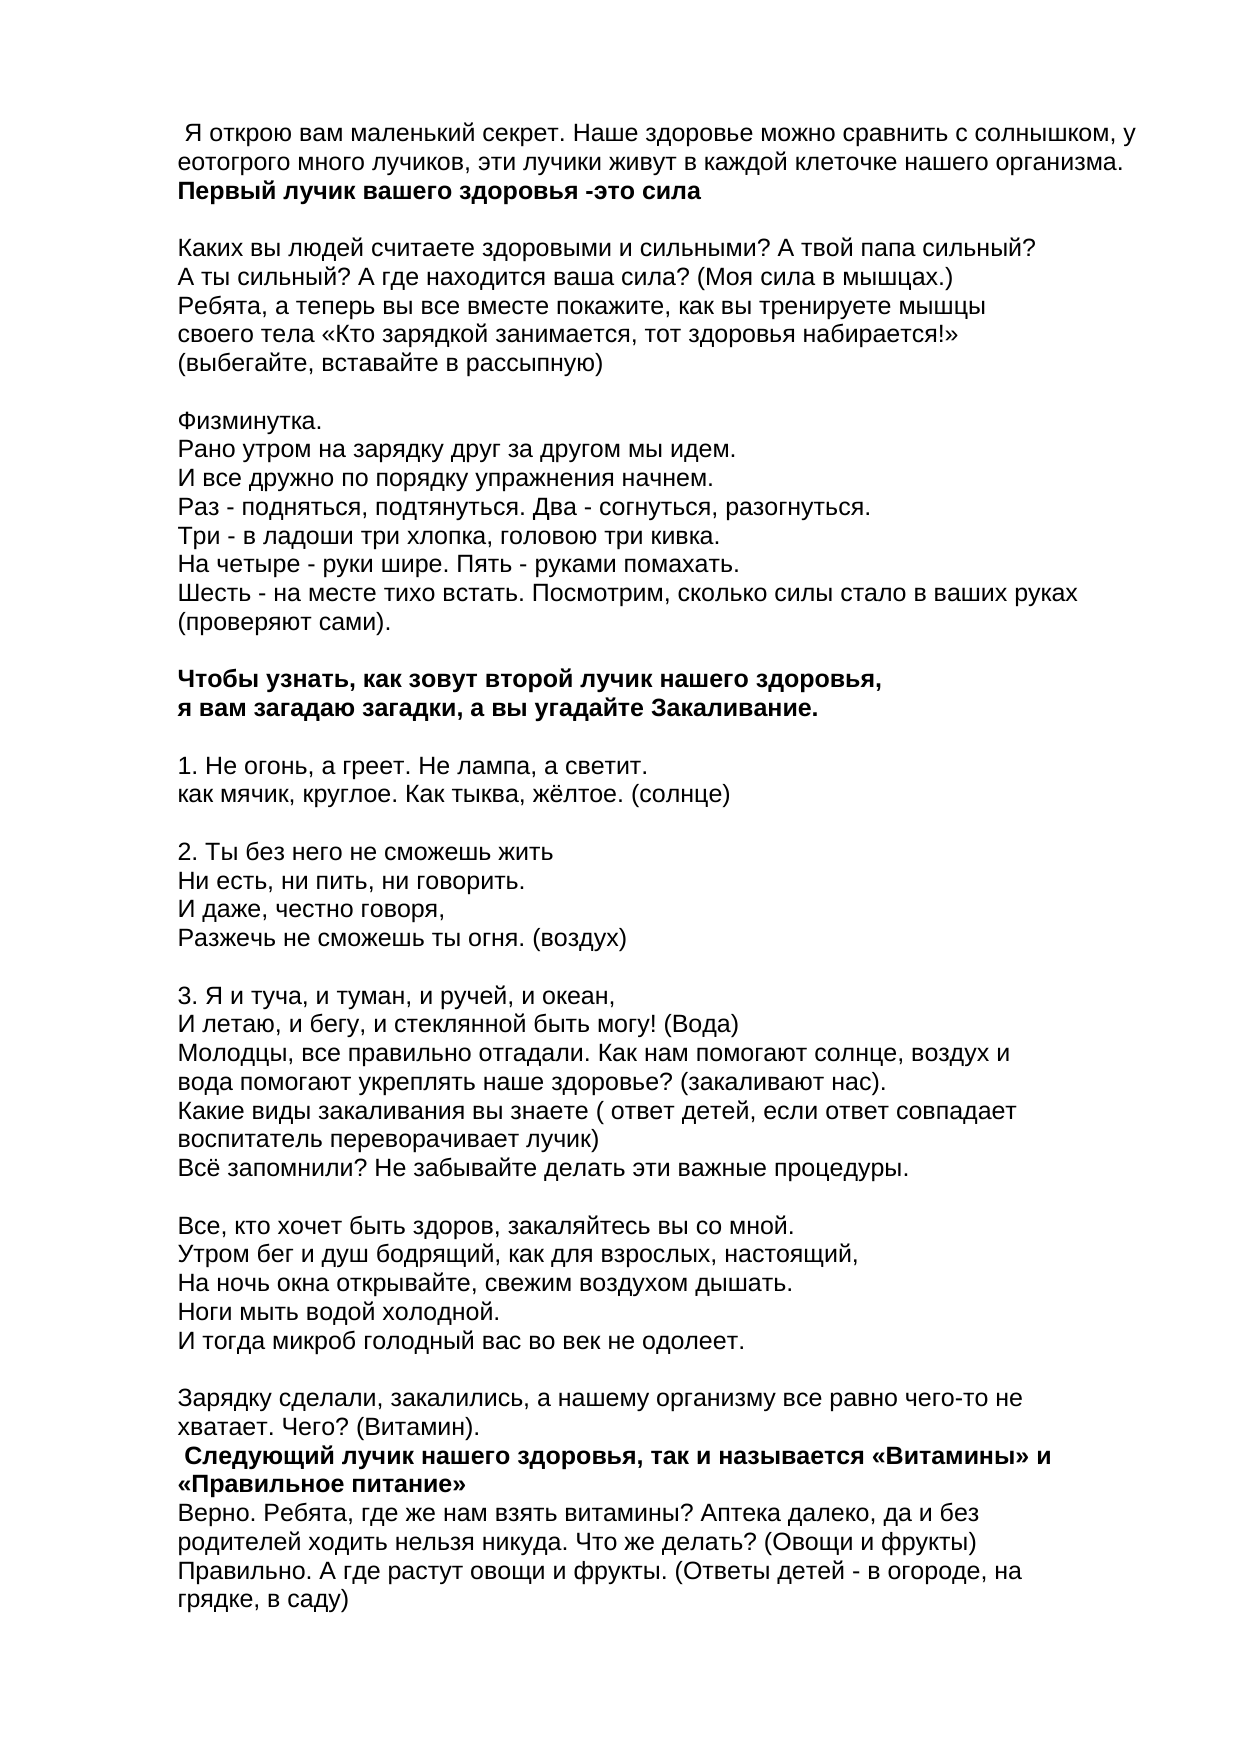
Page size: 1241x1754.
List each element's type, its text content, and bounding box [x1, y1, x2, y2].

text своего тела «Кто зарядкой занимается, тот здоровья набирается!» [177, 319, 1152, 348]
text А ты сильный? А где находится ваша сила? (Моя сила в мышцах.) [177, 262, 1152, 291]
text вода помогают укреплять наше здоровье? (закаливают нас). [177, 1067, 1152, 1096]
text Все, кто хочет быть здоров, закаляйтесь вы со мной. [177, 1211, 1152, 1239]
text Физминутка. [177, 406, 1152, 434]
text как мячик, круглое. Как тыква, жёлтое. (солнце) [177, 779, 1152, 808]
text Зарядку сделали, закалились, а нашему организму все равно чего-то не [177, 1383, 1152, 1412]
text Чтобы узнать, как зовут второй лучик нашего здоровья, [177, 664, 1152, 693]
text Я открою вам маленький секрет. Наше здоровье можно сравнить с солнышком, у еотогрого много лучиков, эти лучики живут в каждой клеточке нашего организма. [177, 118, 1152, 176]
text 1. Не огонь, а греет. Не лампа, а светит. [177, 751, 1152, 779]
text Первый лучик вашего здоровья -это сила [177, 176, 1152, 204]
text родителей ходить нельзя никуда. Что же делать? (Овощи и фрукты) [177, 1527, 1152, 1556]
text Утром бег и душ бодрящий, как для взрослых, настоящий, [177, 1239, 1152, 1268]
text И летаю, и бегу, и стеклянной быть могу! (Вода) [177, 1009, 1152, 1038]
text Три - в ладоши три хлопка, головою три кивка. [177, 521, 1152, 549]
text На четыре - руки шире. Пять - руками помахать. [177, 549, 1152, 578]
text Всё запомнили? Не забывайте делать эти важные процедуры. [177, 1153, 1152, 1182]
text Разжечь не сможешь ты огня. (воздух) [177, 923, 1152, 952]
text Верно. Ребята, где же нам взять витамины? Аптека далеко, да и без [177, 1498, 1152, 1527]
text Молодцы, все правильно отгадали. Как нам помогают солнце, воздух и [177, 1038, 1152, 1067]
text Ребята, а теперь вы все вместе покажите, как вы тренируете мышцы [177, 291, 1152, 319]
text Ни есть, ни пить, ни говорить. [177, 866, 1152, 894]
text грядке, в саду) [177, 1584, 1152, 1613]
text 2. Ты без него не сможешь жить [177, 837, 1152, 866]
text хватает. Чего? (Витамин). [177, 1412, 1152, 1441]
text Ноги мыть водой холодной. [177, 1297, 1152, 1326]
text И тогда микроб голодный вас во век не одолеет. [177, 1326, 1152, 1354]
text Каких вы людей считаете здоровыми и сильными? А твой папа сильный? [177, 233, 1152, 262]
text Рано утром на зарядку друг за другом мы идем. [177, 434, 1152, 463]
text (выбегайте, вставайте в рассыпную) [177, 348, 1152, 377]
text И даже, честно говоря, [177, 894, 1152, 923]
text Следующий лучик нашего здоровья, так и называется «Витамины» и «Правильное питание» [177, 1441, 1152, 1498]
text Раз - подняться, подтянуться. Два - согнуться, разогнуться. [177, 492, 1152, 521]
text Правильно. А где растут овощи и фрукты. (Ответы детей - в огороде, на [177, 1556, 1152, 1584]
text я вам загадаю загадки, а вы угадайте Закаливание. [177, 693, 1152, 722]
text Какие виды закаливания вы знаете ( ответ детей, если ответ совпадает воспитатель переворачивает лучик) [177, 1096, 1152, 1153]
text И все дружно по порядку упражнения начнем. [177, 463, 1152, 492]
text 3. Я и туча, и туман, и ручей, и океан, [177, 981, 1152, 1009]
text Шесть - на месте тихо встать. Посмотрим, сколько силы стало в ваших руках (проверяют сами). [177, 578, 1152, 636]
text На ночь окна открывайте, свежим воздухом дышать. [177, 1268, 1152, 1297]
